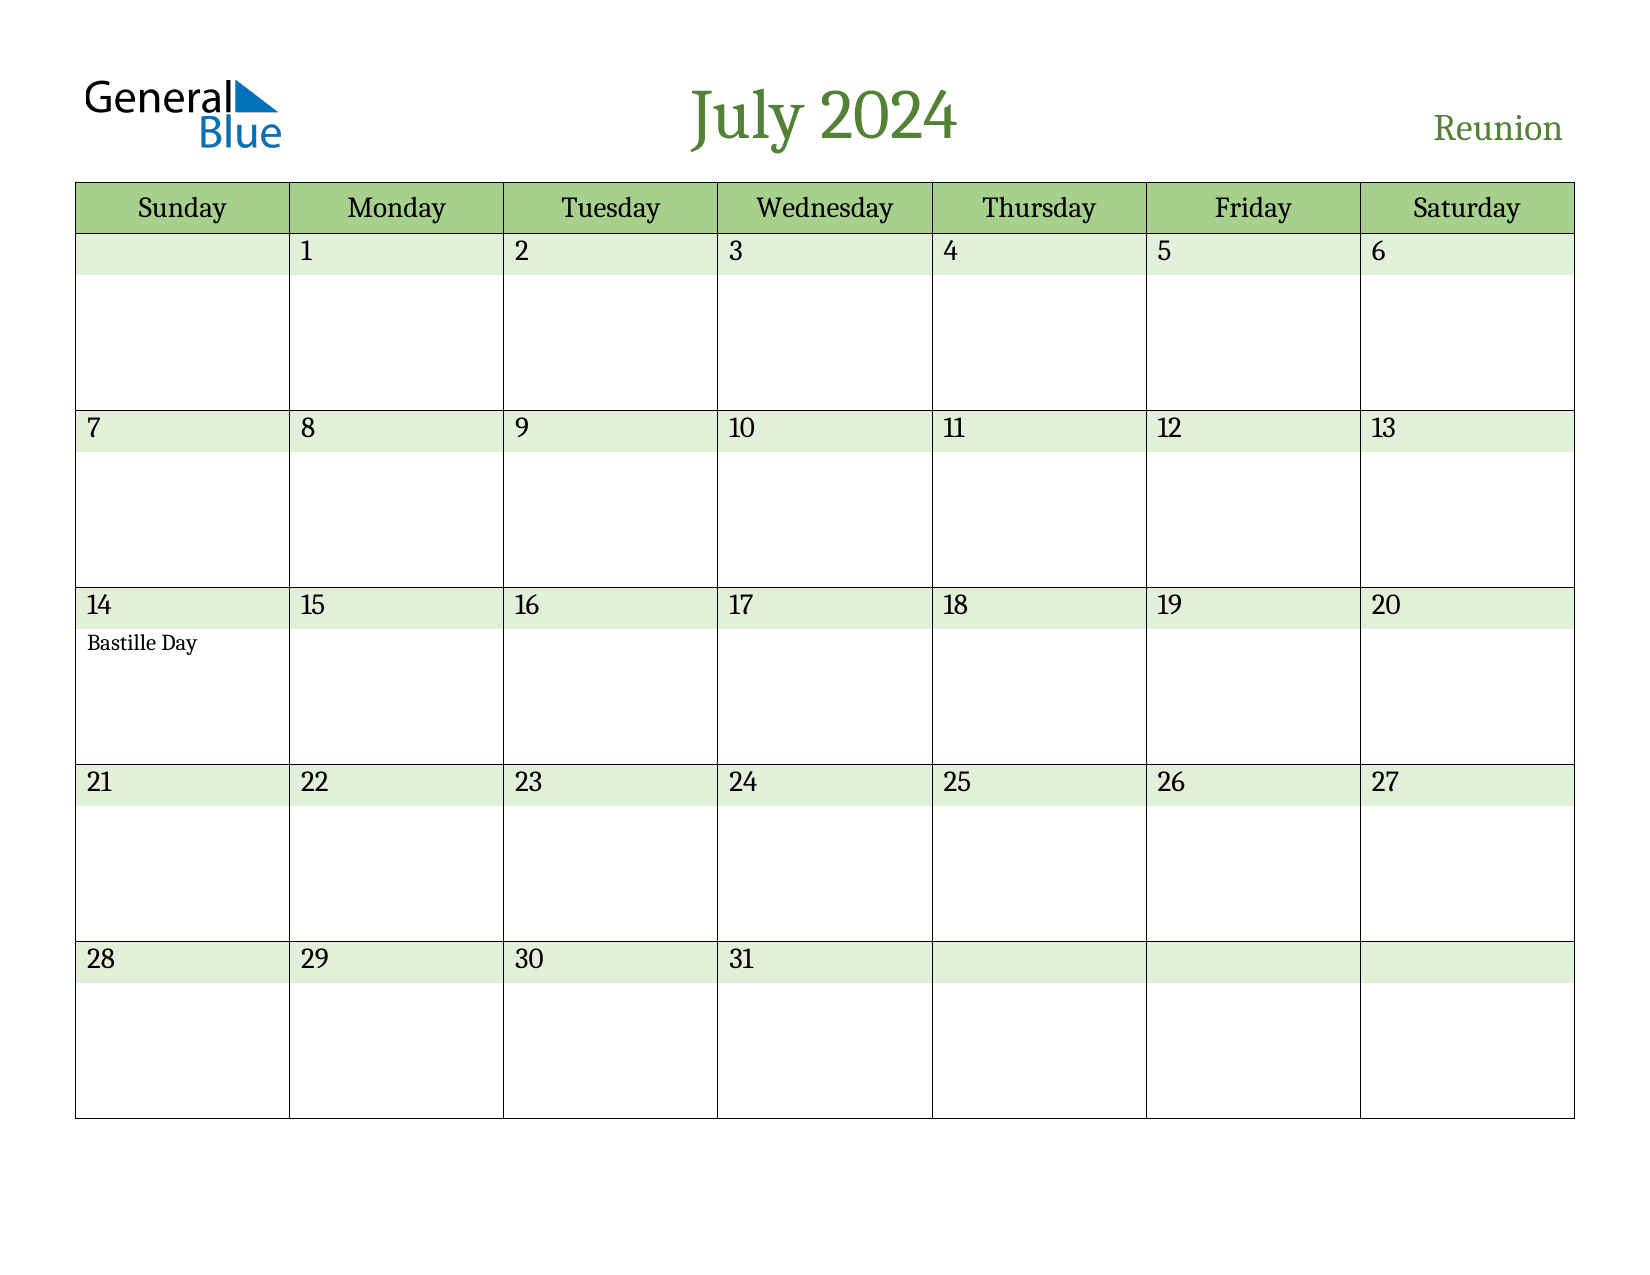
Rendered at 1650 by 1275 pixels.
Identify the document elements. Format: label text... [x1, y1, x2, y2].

table_cell [1361, 983, 1574, 1118]
table_cell 24 [718, 765, 932, 806]
table_cell [290, 452, 503, 587]
table_cell [76, 452, 289, 587]
table_cell [76, 275, 289, 410]
table_cell [1361, 806, 1574, 941]
table_cell Friday [1147, 183, 1360, 233]
table_cell [76, 983, 289, 1118]
table_cell [1361, 942, 1574, 983]
table_cell 12 [1147, 411, 1360, 452]
table_cell 3 [718, 234, 932, 275]
table_cell [1147, 275, 1360, 410]
table_cell [1361, 275, 1574, 410]
table_cell [933, 942, 1146, 983]
table_cell [1147, 983, 1360, 1118]
table_cell 14 [76, 588, 289, 629]
table_cell 8 [290, 411, 503, 452]
table_cell 17 [718, 588, 932, 629]
table_cell 4 [933, 234, 1146, 275]
table_cell 7 [76, 411, 289, 452]
table_cell Bastille Day [76, 629, 289, 764]
table_cell [504, 983, 717, 1118]
table_cell 23 [504, 765, 717, 806]
table_cell 29 [290, 942, 503, 983]
table_cell [504, 452, 717, 587]
table_cell 30 [504, 942, 717, 983]
picture [86, 80, 281, 148]
table_cell 15 [290, 588, 503, 629]
table_cell Monday [290, 183, 503, 233]
table_cell [718, 983, 932, 1118]
table_cell Wednesday [718, 183, 932, 233]
table_cell [1361, 452, 1574, 587]
table_cell 1 [290, 234, 503, 275]
table_cell [718, 806, 932, 941]
table_cell 25 [933, 765, 1146, 806]
table_cell 5 [1147, 234, 1360, 275]
table_cell 21 [76, 765, 289, 806]
table_cell [1147, 452, 1360, 587]
table_cell 26 [1147, 765, 1360, 806]
table_cell [1361, 629, 1574, 764]
table_header Reunion [1146, 75, 1574, 182]
table_header July 2024 [504, 75, 1146, 182]
table_cell [933, 806, 1146, 941]
table_cell [933, 983, 1146, 1118]
table_cell Saturday [1361, 183, 1574, 233]
table_cell [504, 806, 717, 941]
table_cell [76, 234, 289, 275]
table_cell [1147, 942, 1360, 983]
table_cell 20 [1361, 588, 1574, 629]
table_cell 31 [718, 942, 932, 983]
table_cell 19 [1147, 588, 1360, 629]
table_cell [718, 629, 932, 764]
table_cell 18 [933, 588, 1146, 629]
table_cell 16 [504, 588, 717, 629]
table_cell [290, 275, 503, 410]
table_cell 28 [76, 942, 289, 983]
table_cell [290, 983, 503, 1118]
table_cell 2 [504, 234, 717, 275]
table_cell [1147, 629, 1360, 764]
table_cell Thursday [933, 183, 1146, 233]
table_cell 6 [1361, 234, 1574, 275]
table_cell 13 [1361, 411, 1574, 452]
table_cell 9 [504, 411, 717, 452]
table_cell [933, 275, 1146, 410]
table_header [76, 75, 503, 182]
table_cell 10 [718, 411, 932, 452]
table_cell [933, 452, 1146, 587]
table_cell 27 [1361, 765, 1574, 806]
table_cell [76, 806, 289, 941]
table_cell [718, 275, 932, 410]
table_cell [1147, 806, 1360, 941]
table_cell 22 [290, 765, 503, 806]
table_cell [290, 806, 503, 941]
table_cell [933, 629, 1146, 764]
table_cell Sunday [76, 183, 289, 233]
table_cell 11 [933, 411, 1146, 452]
table_cell [504, 629, 717, 764]
table_cell [290, 629, 503, 764]
table_cell [718, 452, 932, 587]
table_cell Tuesday [504, 183, 717, 233]
table_cell [504, 275, 717, 410]
